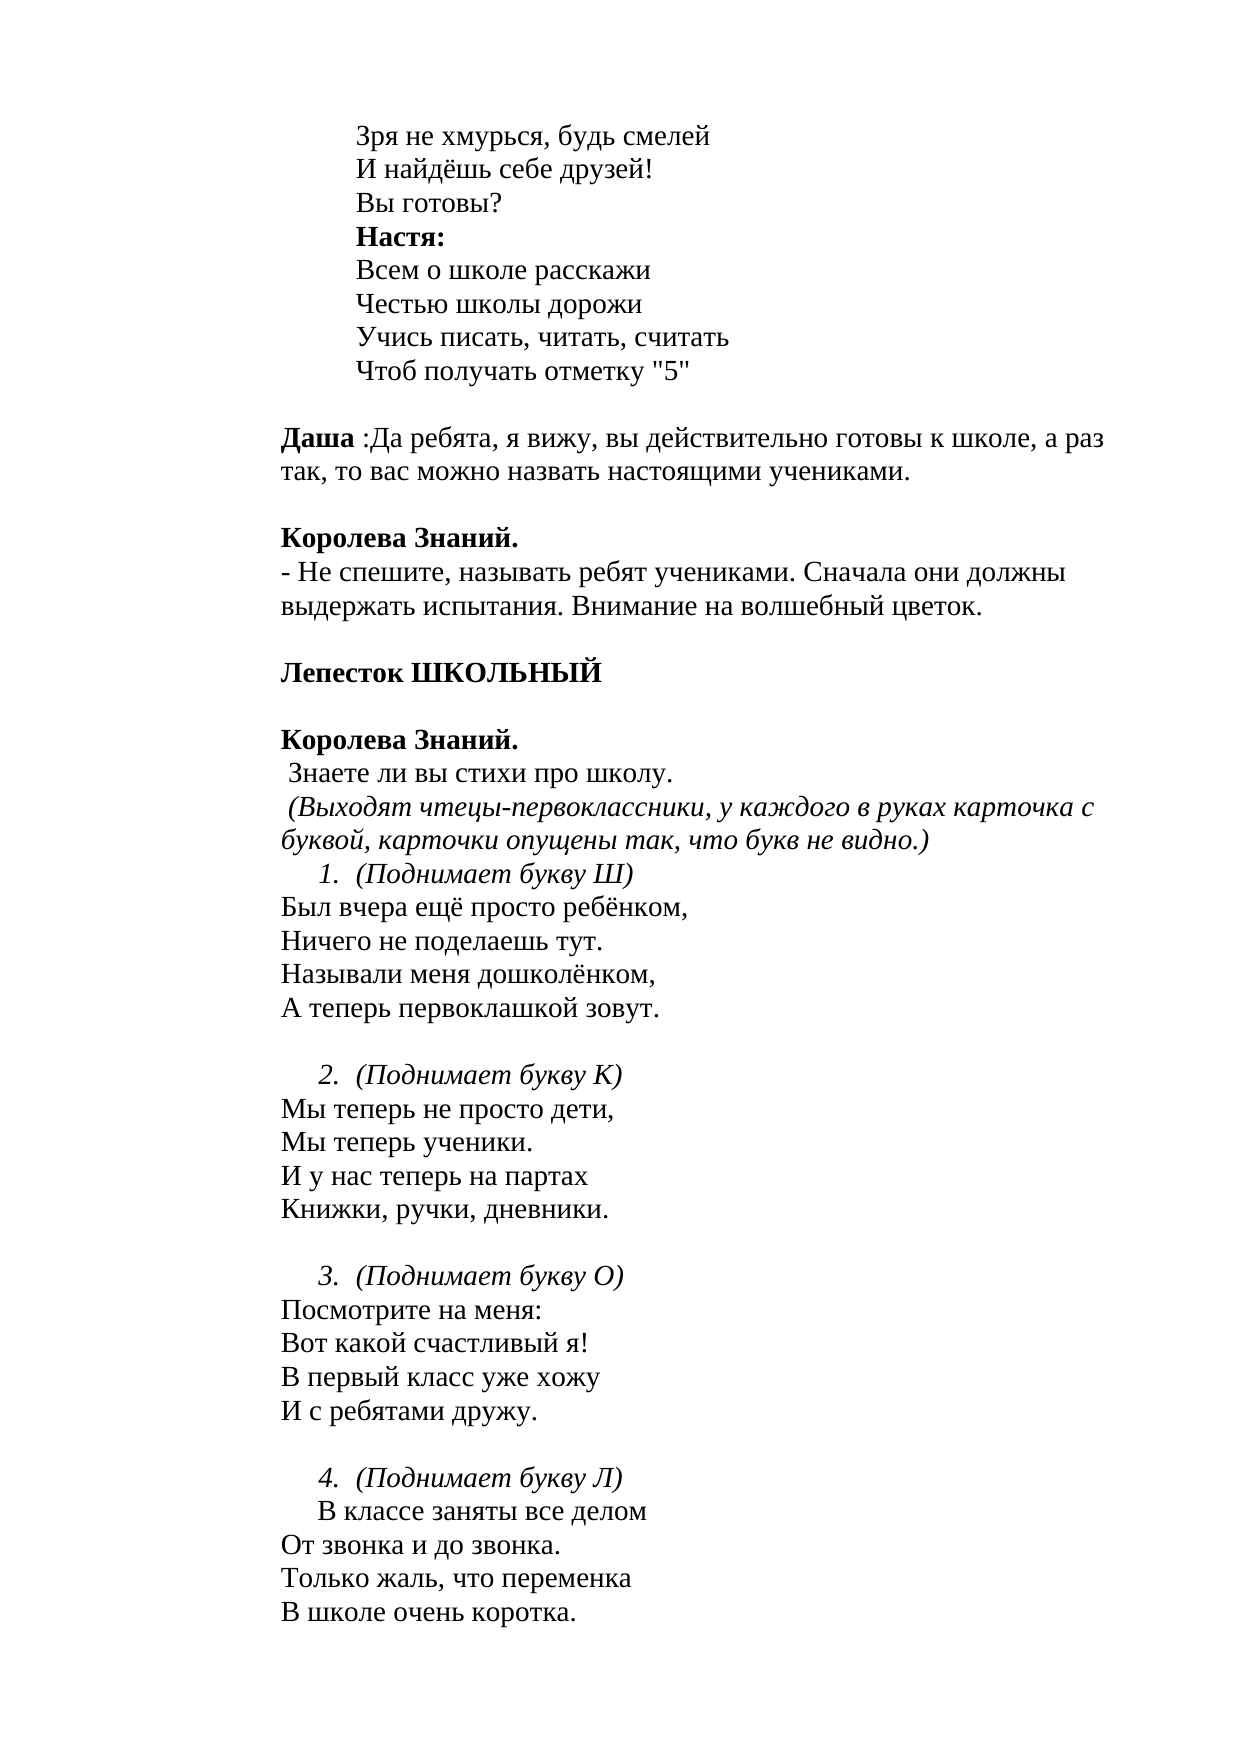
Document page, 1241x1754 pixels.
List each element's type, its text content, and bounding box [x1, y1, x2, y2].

list (Поднимает букву Ш) [318, 856, 1152, 889]
text Книжки, ручки, дневники. [281, 1191, 1152, 1225]
text - Не спешите, называть ребят учениками. Сначала они должны выдержать испытания. Внимание на волшебный цветок. [281, 554, 1152, 621]
text Был вчера ещё просто ребёнком, [281, 889, 1152, 923]
text Королева Знаний. [281, 521, 1152, 554]
text В классе заняты все делом [281, 1493, 1152, 1527]
list Настя: Всем о школе расскажи Честью школы дорожи Учись писать, читать, считать Чтоб получать отметку "5" [356, 219, 1152, 386]
text (Выходят чтецы-первоклассники, у каждого в руках карточка с буквой, карточки опущены так, что букв не видно.) [281, 789, 1152, 856]
text От звонка и до звонка. [281, 1527, 1152, 1560]
text Мы теперь не просто дети, [281, 1091, 1152, 1124]
text Знаете ли вы стихи про школу. [281, 755, 1152, 789]
text В первый класс уже хожу [281, 1359, 1152, 1393]
text Даша :Да ребята, я вижу, вы действительно готовы к школе, а раз так, то вас можно назвать настоящими учениками. [281, 420, 1152, 487]
list (Поднимает букву К) [318, 1057, 1152, 1091]
text И с ребятами дружу. [281, 1393, 1152, 1426]
text А теперь первоклашкой зовут. [281, 990, 1152, 1024]
text В школе очень коротка. [281, 1594, 1152, 1627]
list Вы готовы? [356, 185, 1152, 219]
text Вот какой счастливый я! [281, 1326, 1152, 1359]
text Ничего не поделаешь тут. [281, 923, 1152, 957]
text И у нас теперь на партах [281, 1158, 1152, 1191]
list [356, 118, 1152, 185]
text Посмотрите на меня: [281, 1292, 1152, 1326]
text Называли меня дошколёнком, [281, 957, 1152, 990]
text Лепесток ШКОЛЬНЫЙ [281, 655, 1152, 688]
text Мы теперь ученики. [281, 1124, 1152, 1158]
text Королева Знаний. [281, 722, 1152, 755]
list (Поднимает букву О) [318, 1258, 1152, 1292]
list (Поднимает букву Л) [318, 1460, 1152, 1493]
text Только жаль, что переменка [281, 1560, 1152, 1594]
